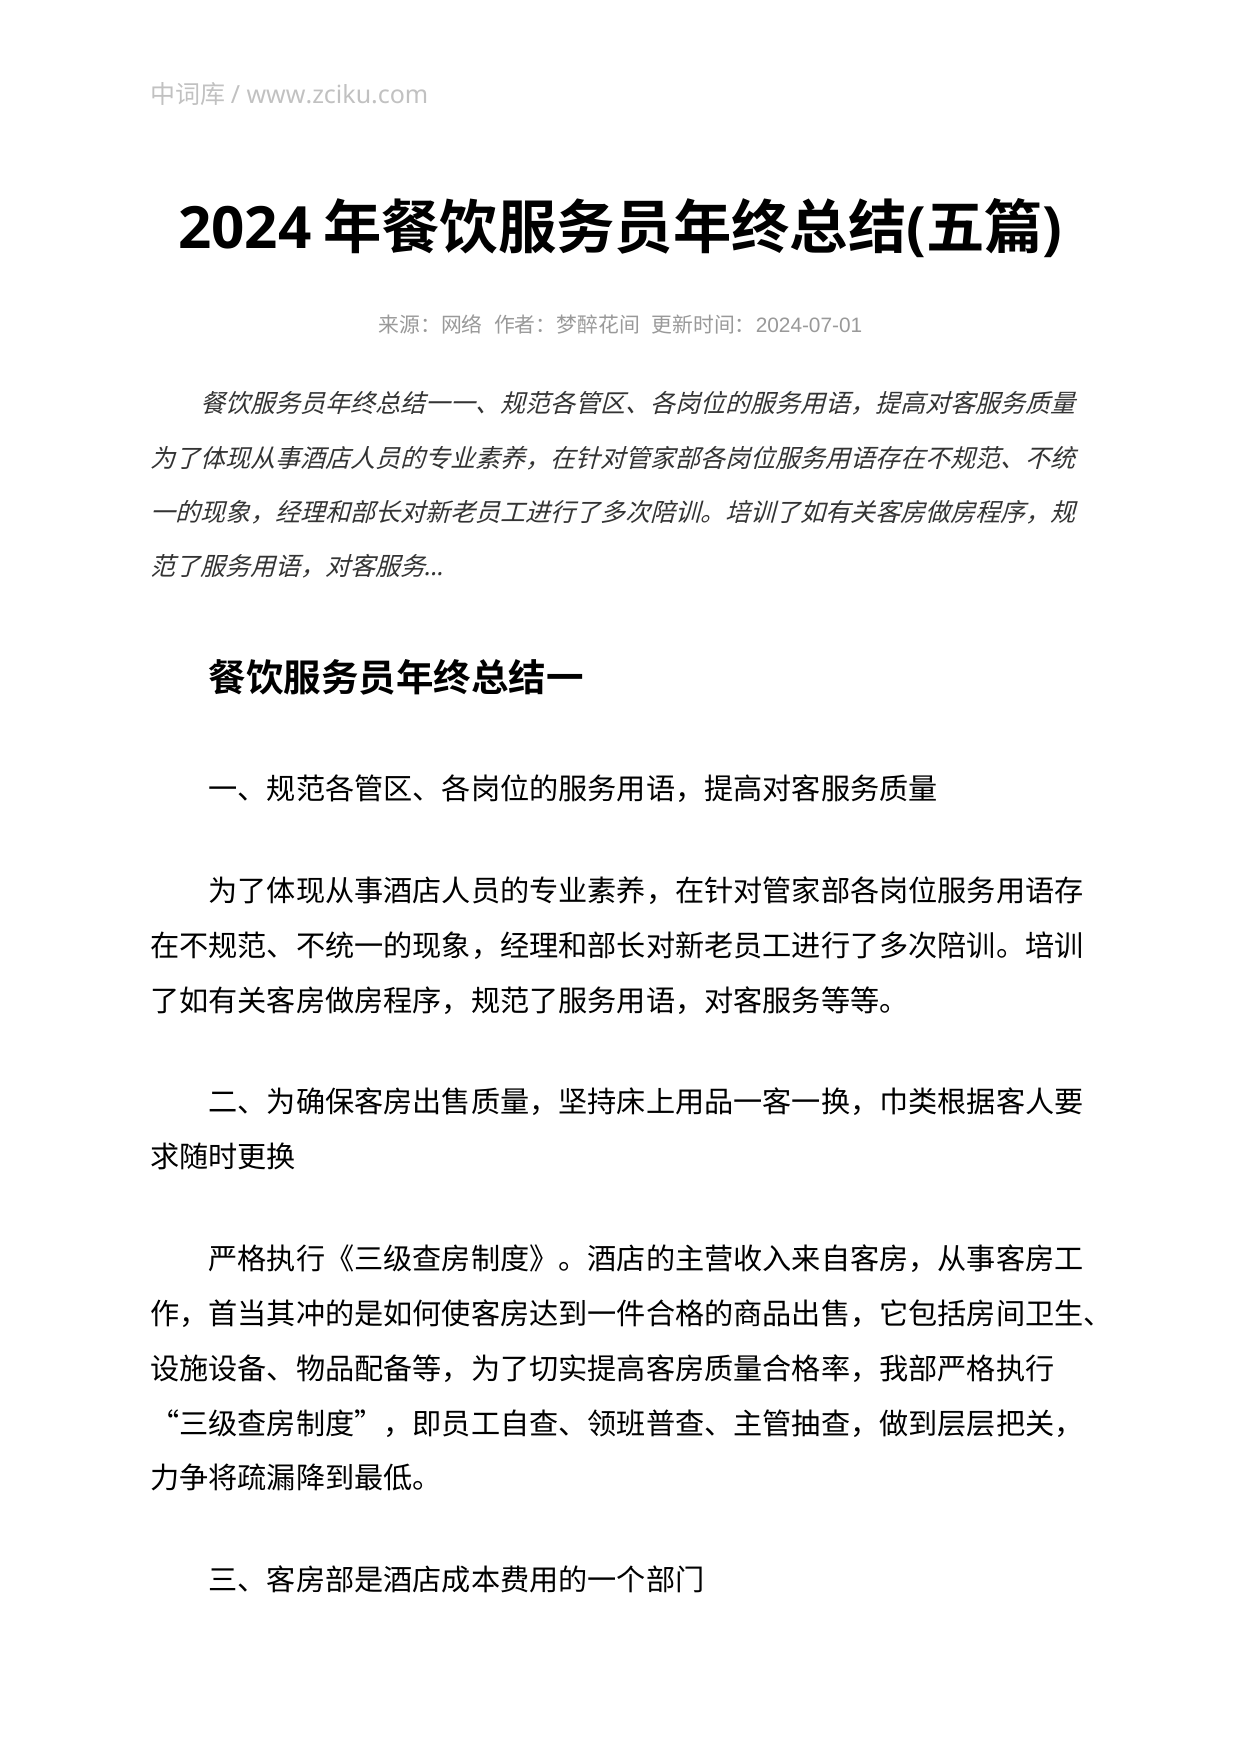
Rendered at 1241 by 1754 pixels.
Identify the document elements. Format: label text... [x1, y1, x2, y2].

text 为了体现从事酒店人员的专业素养，在针对管家部各岗位服务用语存在不规范、不统一的现象，经理和部长对新老员工进行了多次陪训。培训了如有关客房做房程序，规范了服务用语，对客服务等等。 [150, 867, 1090, 1019]
text 餐饮服务员年终总结一一、规范各管区、各岗位的服务用语，提高对客服务质量为了体现从事酒店人员的专业素养，在针对管家部各岗位服务用语存在不规范、不统一的现象，经理和部长对新老员工进行了多次陪训。培训了如有关客房做房程序，规范了服务用语，对客服务... [150, 384, 1090, 583]
text 来源：网络 作者：梦醉花间 更新时间：2024-07-01 [150, 313, 1090, 337]
subtitle 2024年餐饮服务员年终总结(五篇) [150, 181, 1090, 266]
text 一、规范各管区、各岗位的服务用语，提高对客服务质量 [150, 766, 1090, 808]
text 三、客房部是酒店成本费用的一个部门 [150, 1557, 1090, 1599]
text 严格执行《三级查房制度》。酒店的主营收入来自客房，从事客房工作，首当其冲的是如何使客房达到一件合格的商品出售，它包括房间卫生、设施设备、物品配备等，为了切实提高客房质量合格率，我部严格执行“三级查房制度”，即员工自查、领班普查、主管抽查，做到层层把关，力争将疏漏降到最低。 [150, 1236, 1090, 1497]
text 二、为确保客房出售质量，坚持床上用品一客一换，巾类根据客人要求随时更换 [150, 1079, 1090, 1176]
text 餐饮服务员年终总结一 [150, 648, 1090, 702]
